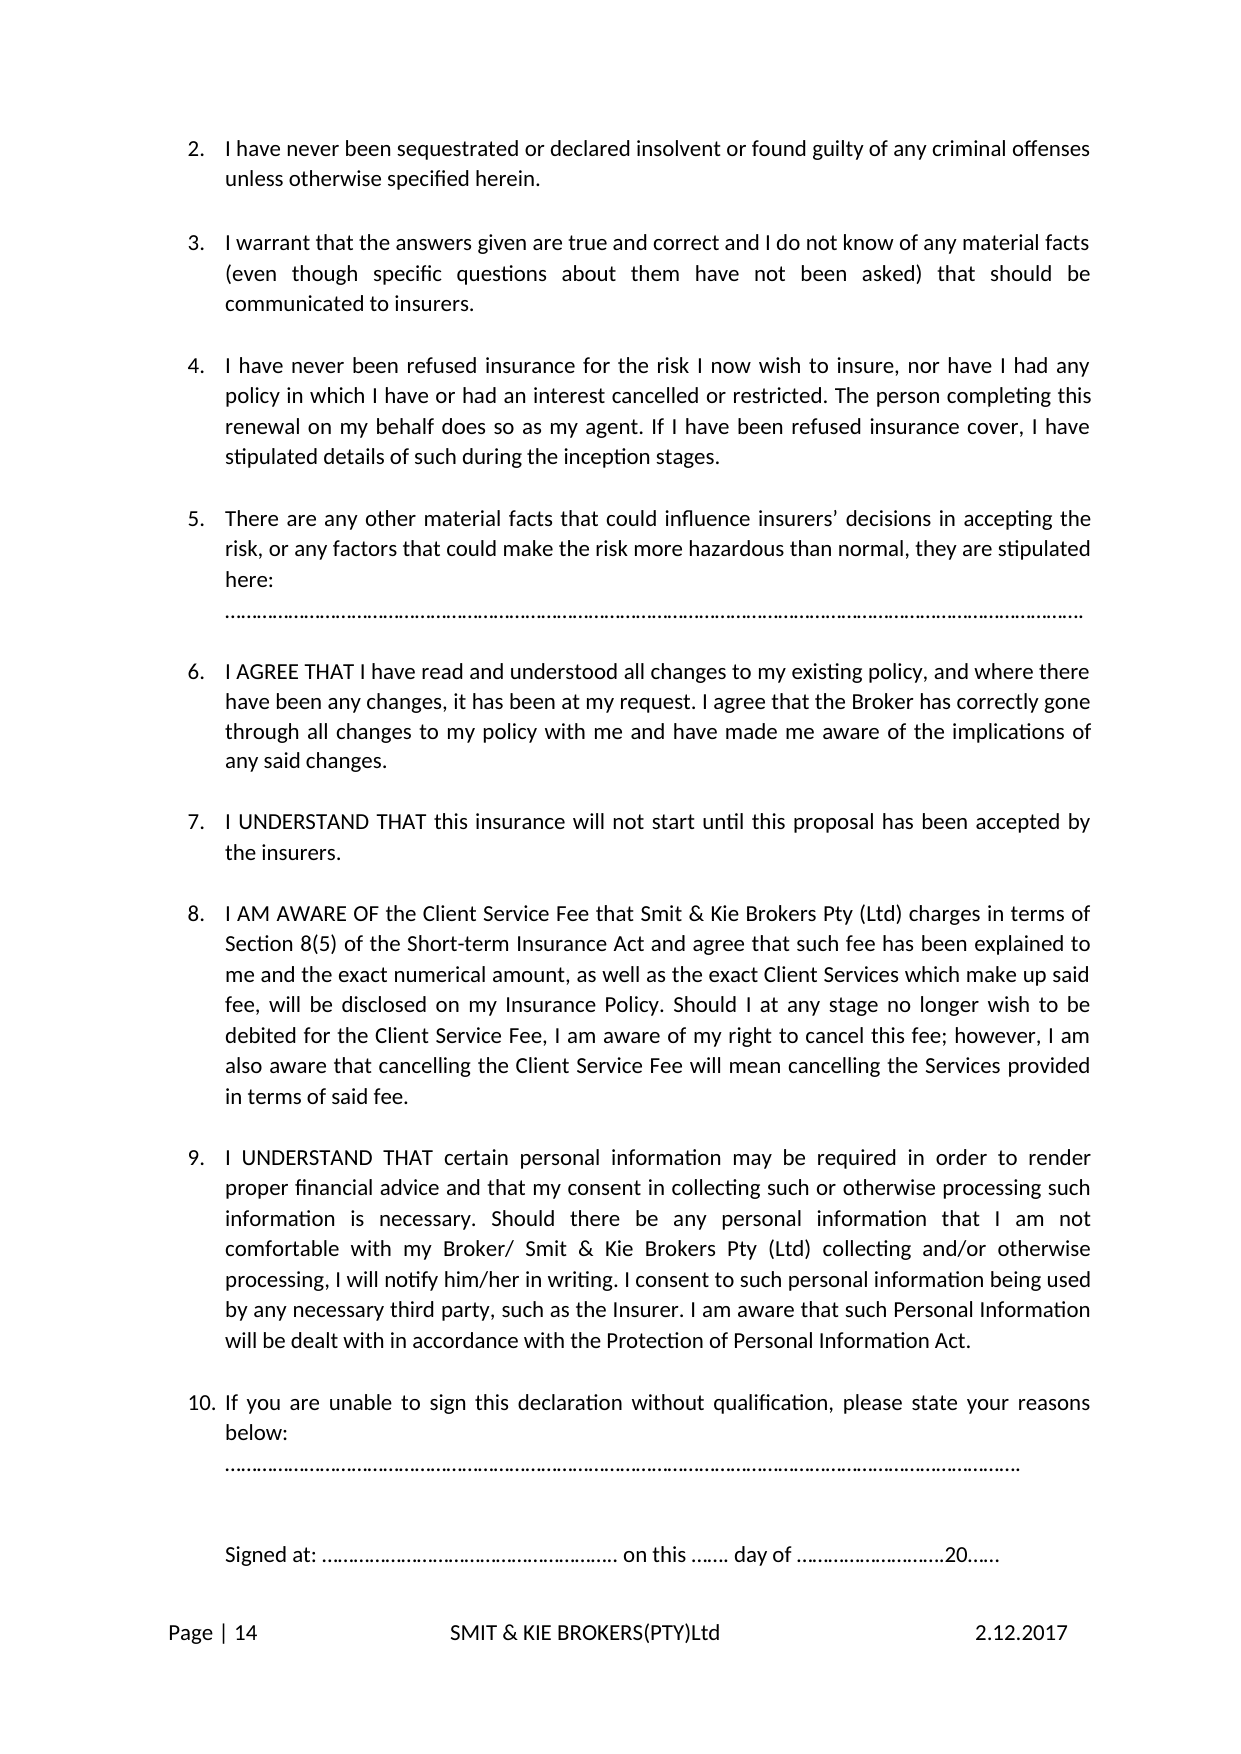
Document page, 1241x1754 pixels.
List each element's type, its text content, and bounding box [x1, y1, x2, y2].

list I have never been refused insurance for the risk I now wish to insure, nor have I had any policy in which I have or had an interest cancelled or restricted. The person completing this renewal on my behalf does so as my agent. If I have been refused insurance cover, I have stipulated details of such during the inception stages. [187, 351, 1093, 470]
list I warrant that the answers given are true and correct and I do not know of any material facts (even though specific questions about them have not been asked) that should be communicated to insurers. [187, 228, 1093, 317]
list I UNDERSTAND THAT this insurance will not start until this proposal has been accepted by the insurers. [187, 807, 1093, 866]
list If you are unable to sign this declaration without qualification, please state your reasons below: [187, 1388, 1093, 1446]
text ……………………………………………………………………………………………………………………………………. [225, 1449, 1093, 1477]
list I UNDERSTAND THAT certain personal information may be required in order to render proper financial advice and that my consent in collecting such or otherwise processing such information is necessary. Should there be any personal information that I am not comfortable with my Broker/ Smit & Kie Brokers Pty (Ltd) collecting and/or otherwise processing, I will notify him/her in writing. I consent to such personal information being used by any necessary third party, such as the Insurer. I am aware that such Personal Information will be dealt with in accordance with the Protection of Personal Information Act. [187, 1143, 1093, 1354]
list There are any other material facts that could influence insurers’ decisions in accepting the risk, or any factors that could make the risk more hazardous than normal, they are stipulated here: [187, 504, 1093, 593]
text ………………………………………………………………………………………………………………………………………………. [225, 596, 1093, 624]
list I AM AWARE OF the Client Service Fee that Smit & Kie Brokers Pty (Ltd) charges in terms of Section 8(5) of the Short-term Insurance Act and agree that such fee has been explained to me and the exact numerical amount, as well as the exact Client Services which make up said fee, will be disclosed on my Insurance Policy. Should I at any stage no longer wish to be debited for the Client Service Fee, I am aware of my right to cancel this fee; however, I am also aware that cancelling the Client Service Fee will mean cancelling the Services provided in terms of said fee. [187, 899, 1093, 1110]
list I AGREE THAT I have read and understood all changes to my existing policy, and where there have been any changes, it has been at my request. I agree that the Broker has correctly gone through all changes to my policy with me and have made me aware of the implications of any said changes. [187, 657, 1093, 774]
text Signed at: ……………………………………………….. on this ……. day of ……………………….20…… [225, 1541, 1093, 1568]
list I have never been sequestrated or declared insolvent or found guilty of any criminal offenses unless otherwise specified herein. [187, 134, 1093, 193]
